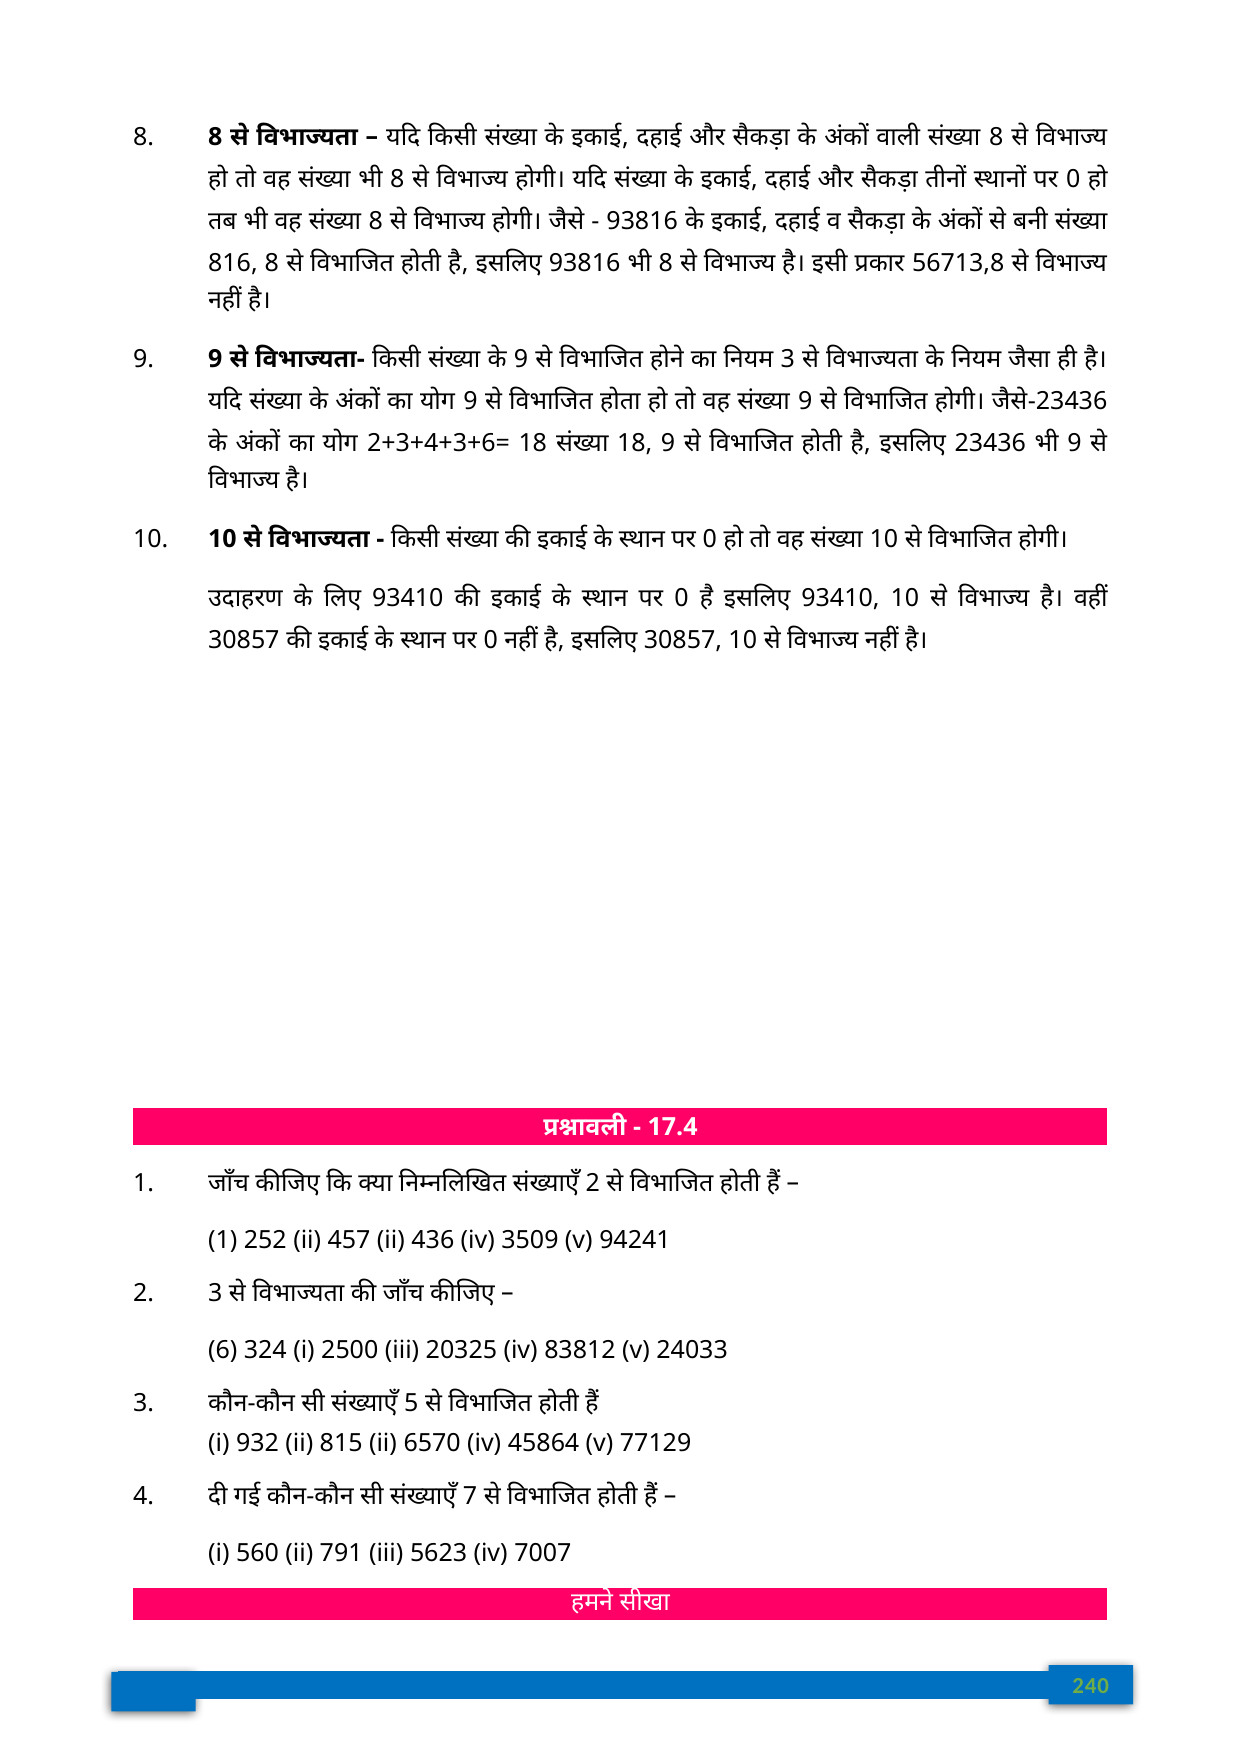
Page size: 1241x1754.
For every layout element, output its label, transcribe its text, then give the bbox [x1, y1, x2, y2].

text (6) 324 (i) 2500 (iii) 20325 (iv) 83812 (v) 24033 [133, 1331, 1107, 1365]
text 3. कौन-कौन सी संख्याएँ 5 से विभाजित होती हैं (i) 932 (ii) 815 (ii) 6570 (iv) 45864 (v) 77129 [133, 1385, 1107, 1458]
text उदाहरण के लिए 93410 की इकाई के स्थान पर 0 है इसलिए 93410, 10 से विभाज्य है। वहीं 30857 की इकाई के स्थान पर 0 नहीं है, इसलिए 30857, 10 से विभाज्य नहीं है। [208, 579, 1107, 658]
text 1. जाँच कीजिए कि क्या निम्नलिखित संख्याएँ 2 से विभाजित होती हैं – [133, 1165, 1107, 1202]
text हमने सीखा [133, 1588, 1107, 1620]
text (1) 252 (ii) 457 (ii) 436 (iv) 3509 (v) 94241 [133, 1221, 1107, 1255]
text 10. 10 से विभाज्यता - किसी संख्या की इकाई के स्थान पर 0 हो तो वह संख्या 10 से विभाजित होगी। [133, 520, 1107, 557]
text 8. 8 से विभाज्यता – यदि किसी संख्या के इकाई, दहाई और सैकड़ा के अंकों वाली संख्या 8 से विभाज्य हो तो वह संख्या भी 8 से विभाज्य होगी। यदि संख्या के इकाई, दहाई और सैकड़ा तीनों स्थानों पर 0 हो तब भी वह संख्या 8 से विभाज्य होगी। जैसे - 93816 के इकाई, दहाई व सैकड़ा के अंकों से बनी संख्या 816, 8 से विभाजित होती है, इसलिए 93816 भी 8 से विभाज्य है। इसी प्रकार 56713,8 से विभाज्य नहीं है। [133, 118, 1107, 319]
text 2. 3 से विभाज्यता की जाँच कीजिए – [133, 1275, 1107, 1312]
text (i) 560 (ii) 791 (iii) 5623 (iv) 7007 [133, 1534, 1107, 1568]
text प्रश्नावली - 17.4 [133, 1108, 1107, 1145]
text 9. 9 से विभाज्यता- किसी संख्या के 9 से विभाजित होने का नियम 3 से विभाज्यता के नियम जैसा ही है। यदि संख्या के अंकों का योग 9 से विभाजित होता हो तो वह संख्या 9 से विभाजित होगी। जैसे-23436 के अंकों का योग 2+3+4+3+6= 18 संख्या 18, 9 से विभाजित होती है, इसलिए 23436 भी 9 से विभाज्य है। [133, 340, 1107, 499]
text 4. दी गई कौन-कौन सी संख्याएँ 7 से विभाजित होती हैं – [133, 1478, 1107, 1515]
